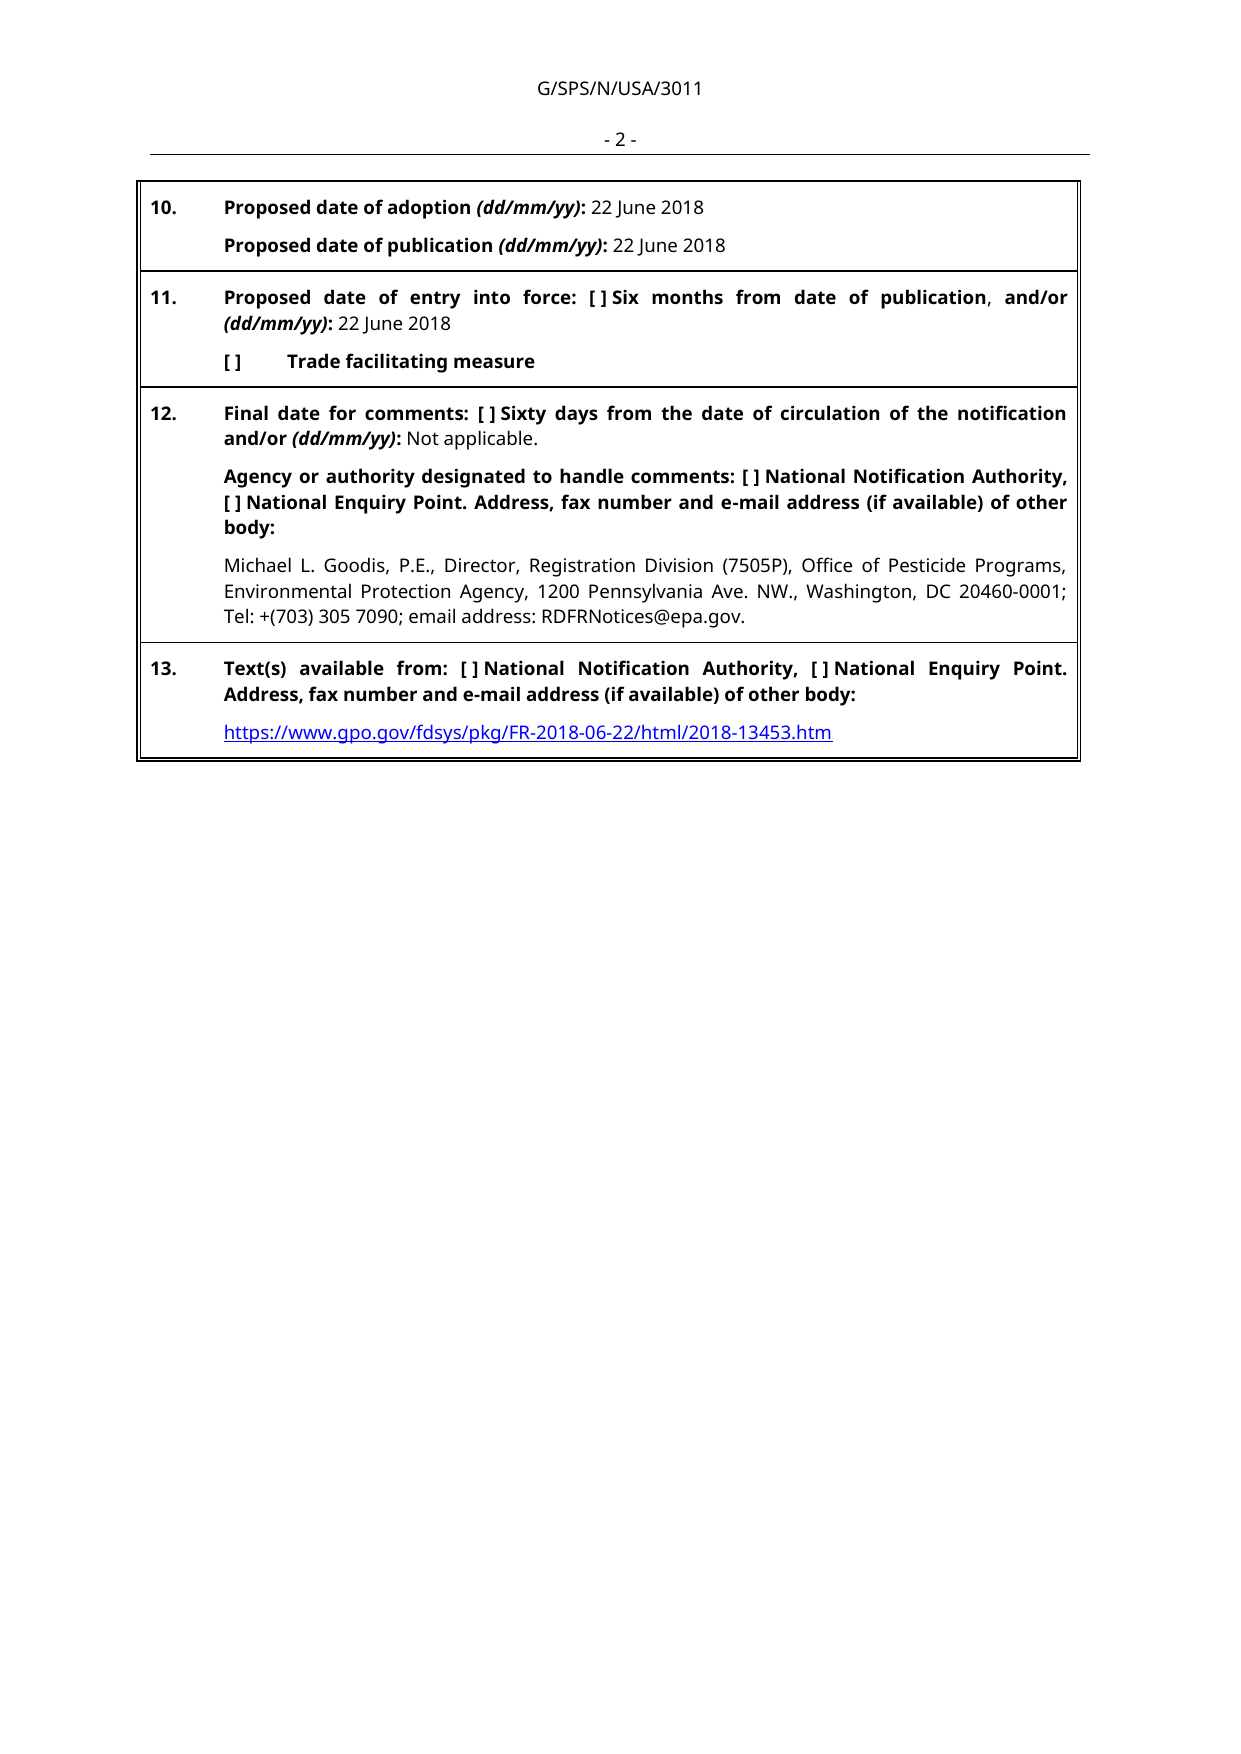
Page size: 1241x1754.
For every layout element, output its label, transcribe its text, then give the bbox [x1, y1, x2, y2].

table_cell 10. [141, 182, 212, 270]
table_cell 13. [141, 643, 212, 757]
table_cell Proposed date of entry into force: [ ] Six months from date of publication, and/or (dd/mm/yy): 22 June 2018 [ ] Trade facilitating measure [212, 272, 1077, 386]
table_cell 12. [141, 388, 212, 642]
table_cell Final date for comments: [ ] Sixty days from the date of circulation of the notification and/or (dd/mm/yy): Not applicable. Agency or authority designated to handle comments: [ ] National Notification Authority, [ ] National Enquiry Point. Address, fax number and e-mail address (if available) of other body: Michael L. Goodis, P.E., Director, Registration Division (7505P), Office of Pesticide Programs, Environmental Protection Agency, 1200 Pennsylvania Ave. NW., Washington, DC 20460-0001; Tel: +(703) 305 7090; email address: RDFRNotices@epa.gov. [212, 388, 1077, 642]
table_cell Text(s) available from: [ ] National Notification Authority, [ ] National Enquiry Point. Address, fax number and e-mail address (if available) of other body: https://www.gpo.gov/fdsys/pkg/FR-2018-06-22/html/2018-13453.htm [212, 643, 1077, 757]
table_cell 11. [141, 272, 212, 386]
table_cell Proposed date of adoption (dd/mm/yy): 22 June 2018 Proposed date of publication (dd/mm/yy): 22 June 2018 [212, 182, 1077, 270]
